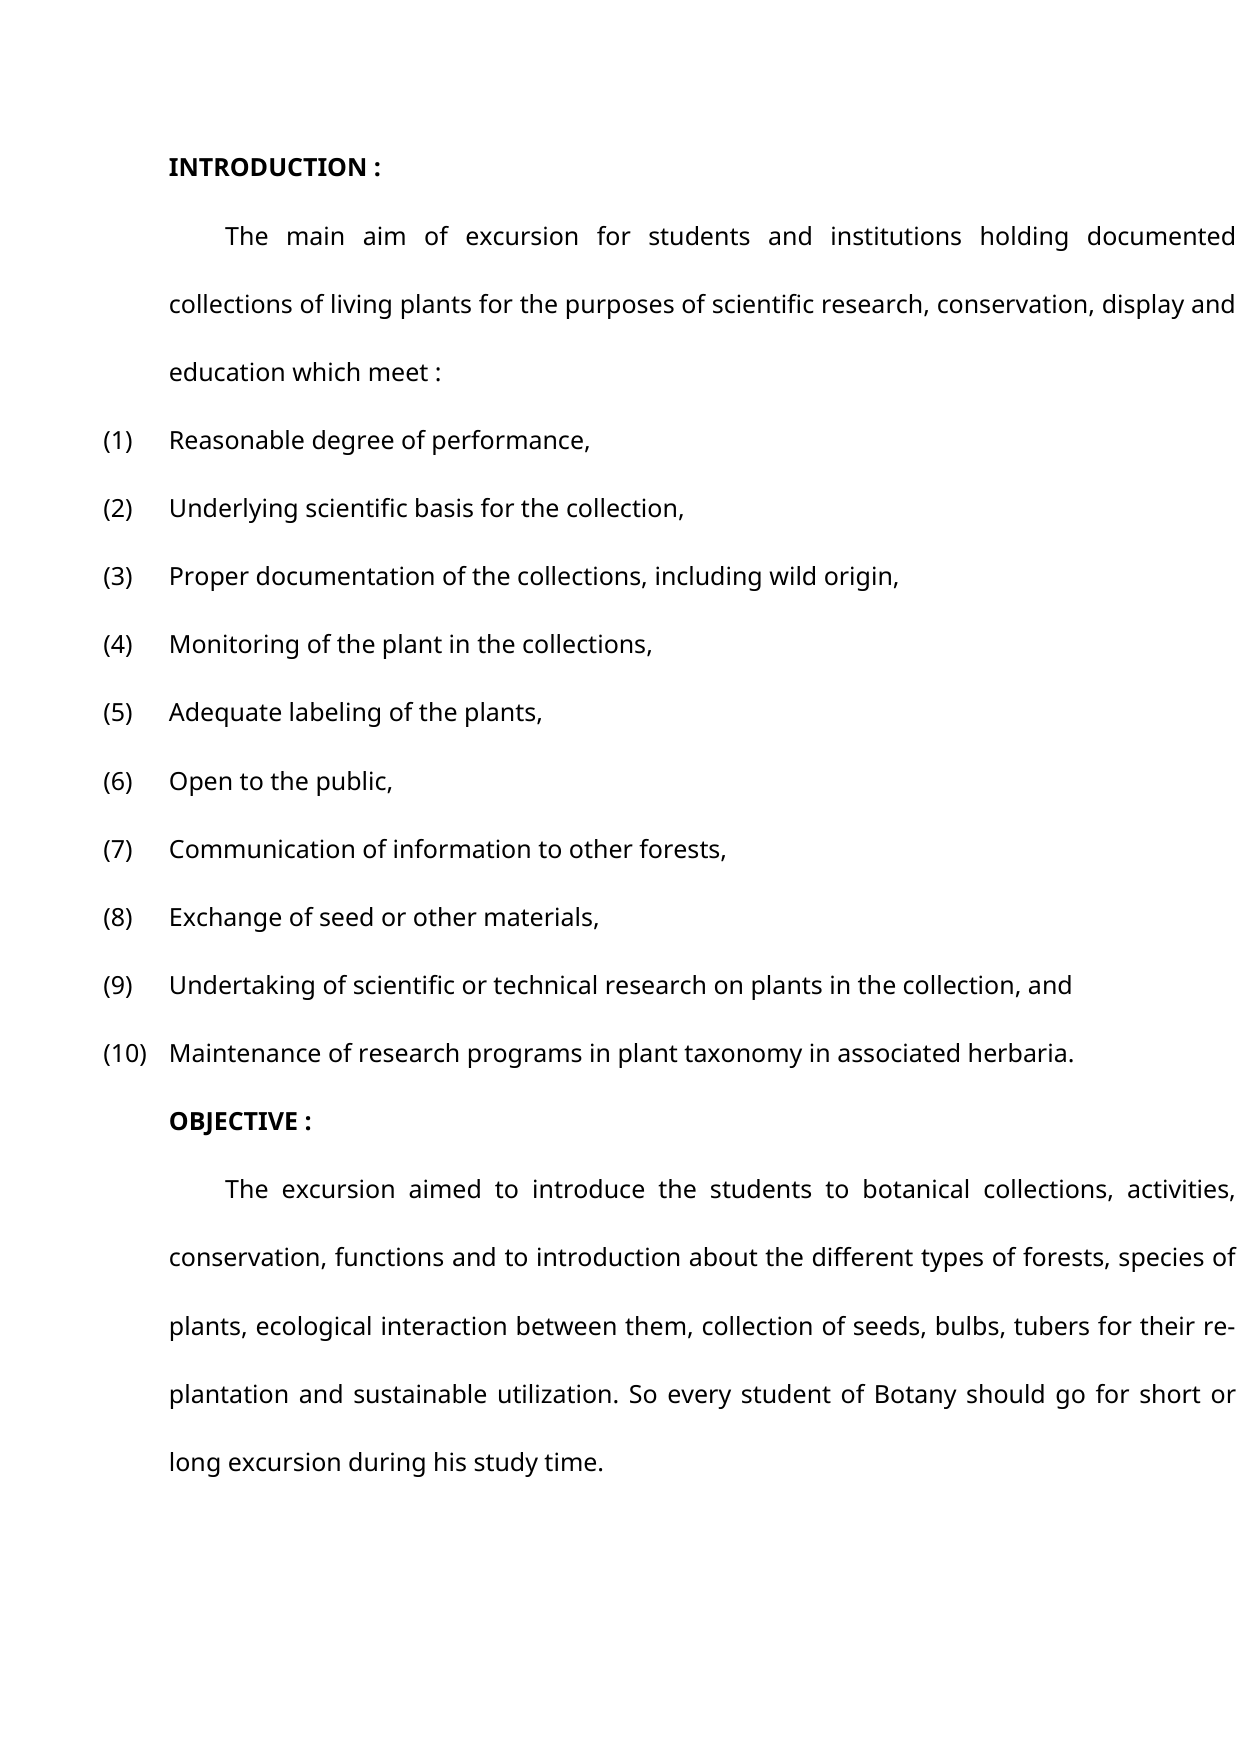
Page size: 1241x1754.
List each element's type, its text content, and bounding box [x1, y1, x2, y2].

list Reasonable degree of performance, [103, 422, 1237, 457]
text INTRODUCTION : [169, 150, 1237, 184]
list Proper documentation of the collections, including wild origin, [103, 559, 1237, 593]
list Undertaking of scientific or technical research on plants in the collection, and [103, 967, 1237, 1002]
list Adequate labeling of the plants, [103, 695, 1237, 729]
list Maintenance of research programs in plant taxonomy in associated herbaria. [103, 1036, 1237, 1070]
list Open to the public, [103, 763, 1237, 797]
text The main aim of excursion for students and institutions holding documented collections of living plants for the purposes of scientific research, conservation, display and education which meet : [169, 218, 1237, 388]
text OBJECTIVE : [169, 1104, 1237, 1138]
list Exchange of seed or other materials, [103, 899, 1237, 933]
list Underlying scientific basis for the collection, [103, 491, 1237, 525]
text The excursion aimed to introduce the students to botanical collections, activities, conservation, functions and to introduction about the different types of forests, species of plants, ecological interaction between them, collection of seeds, bulbs, tubers for their re-plantation and sustainable utilization. So every student of Botany should go for short or long excursion during his study time. [169, 1172, 1237, 1478]
list Monitoring of the plant in the collections, [103, 627, 1237, 661]
list Communication of information to other forests, [103, 831, 1237, 865]
